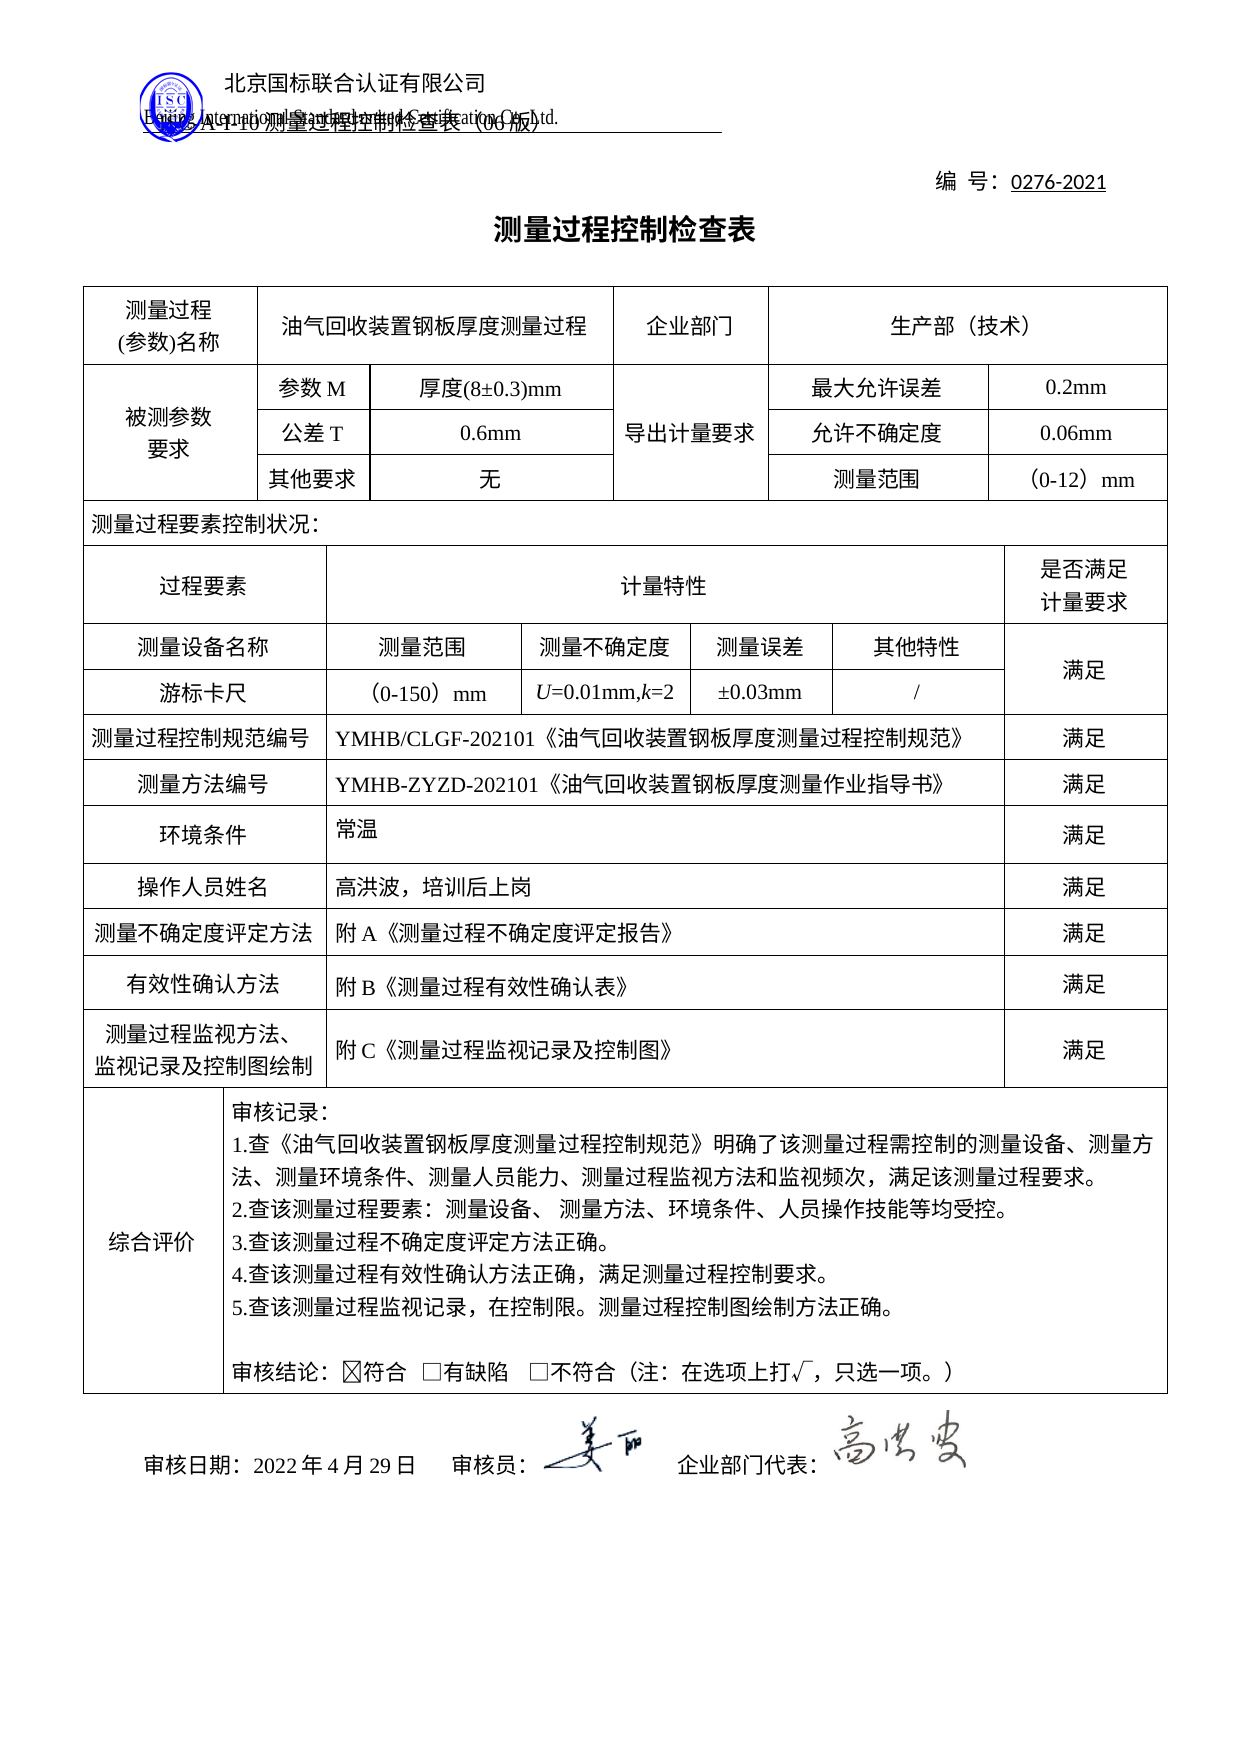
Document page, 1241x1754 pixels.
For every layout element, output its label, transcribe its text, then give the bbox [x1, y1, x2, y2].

table_cell 测量过程控制规范编号 [84, 715, 326, 759]
table_cell 其他要求 [258, 455, 369, 500]
table_cell 被测参数 要求 [84, 365, 257, 500]
table_cell 0.2mm [989, 365, 1167, 409]
picture [138, 72, 202, 141]
table_header 油气回收装置钢板厚度测量过程 [258, 287, 613, 363]
table_cell 有效性确认方法 [84, 956, 326, 1009]
table_cell / [833, 670, 1004, 714]
table_cell 测量设备名称 [84, 624, 326, 668]
table_cell 满足 [1005, 624, 1167, 714]
table_cell 无 [371, 455, 613, 500]
table_cell 计量特性 [327, 546, 1004, 623]
table_cell （0-150）mm [327, 670, 521, 714]
table_cell 测量方法编号 [84, 760, 326, 805]
table_cell 测量过程监视方法、 监视记录及控制图绘制 [84, 1010, 326, 1087]
table_cell 导出计量要求 [614, 365, 768, 500]
table_cell 过程要素 [84, 546, 326, 623]
table_cell 测量范围 [769, 455, 988, 500]
table_cell ±0.03mm [691, 670, 832, 714]
table_cell 其他特性 [833, 624, 1004, 668]
table_cell 是否满足 计量要求 [1005, 546, 1167, 623]
text 编 号：0276-2021 [144, 164, 1106, 196]
table_cell 附C《测量过程监视记录及控制图》 [327, 1010, 1004, 1087]
table_cell 满足 [1005, 909, 1167, 955]
table_cell 满足 [1005, 806, 1167, 863]
table_cell 公差T [258, 410, 369, 454]
table_cell 允许不确定度 [769, 410, 988, 454]
table_cell 0.06mm [989, 410, 1167, 454]
table_cell 0.6mm [371, 410, 613, 454]
table_cell 满足 [1005, 760, 1167, 805]
table_cell 游标卡尺 [84, 670, 326, 714]
table_cell 满足 [1005, 1010, 1167, 1087]
picture [543, 1412, 658, 1473]
table_header 测量过程 (参数)名称 [84, 287, 257, 363]
table_cell 测量不确定度评定方法 [84, 909, 326, 955]
table_cell 环境条件 [84, 806, 326, 863]
table_cell 操作人员姓名 [84, 864, 326, 908]
table_cell 高洪波，培训后上岗 [327, 864, 1004, 908]
table_cell U=0.01mm,k=2 [522, 670, 690, 714]
table_cell 附B《测量过程有效性确认表》 [327, 956, 1004, 1009]
table_cell YMHB/CLGF-202101《油气回收装置钢板厚度测量过程控制规范》 [327, 715, 1004, 759]
table_cell 测量范围 [327, 624, 521, 668]
table_cell 满足 [1005, 956, 1167, 1009]
table_header 企业部门 [614, 287, 768, 363]
text 审核日期：2022年4月29日 审核员： 企业部门代表： [144, 1410, 1106, 1507]
table_cell 测量不确定度 [522, 624, 690, 668]
table_cell 测量误差 [691, 624, 832, 668]
table_cell 厚度(8±0.3)mm [371, 365, 613, 409]
table_cell 满足 [1005, 864, 1167, 908]
table_cell 常温 [327, 806, 1004, 863]
table_cell 审核记录： 1.查《油气回收装置钢板厚度测量过程控制规范》明确了该测量过程需控制的测量设备、测量方法、测量环境条件、测量人员能力、测量过程监视方法和监视频次，满足该测量过程要求。 2.查该测量过程要素：测量设备、 测量方法、环境条件、人员操作技能等均受控。 3.查该测量过程不确定度评定方法正确。 4.查该测量过程有效性确认方法正确，满足测量过程控制要求。 5.查该测量过程监视记录，在控制限。测量过程控制图绘制方法正确。 审核结论：符合 □有缺陷 □不符合（注：在选项上打√，只选一项。） [224, 1088, 1167, 1393]
table_cell 最大允许误差 [769, 365, 988, 409]
table_cell YMHB-ZYZD-202101《油气回收装置钢板厚度测量作业指导书》 [327, 760, 1004, 805]
table_header 生产部（技术） [769, 287, 1167, 363]
table_cell 附A《测量过程不确定度评定报告》 [327, 909, 1004, 955]
table_cell 满足 [1005, 715, 1167, 759]
picture [829, 1410, 971, 1473]
text 测量过程控制检查表 [144, 196, 1106, 261]
table_cell 测量过程要素控制状况： [84, 501, 1167, 545]
table_cell （0-12）mm [989, 455, 1167, 500]
table_cell 参数M [258, 365, 369, 409]
table_cell 综合评价 [84, 1088, 223, 1393]
